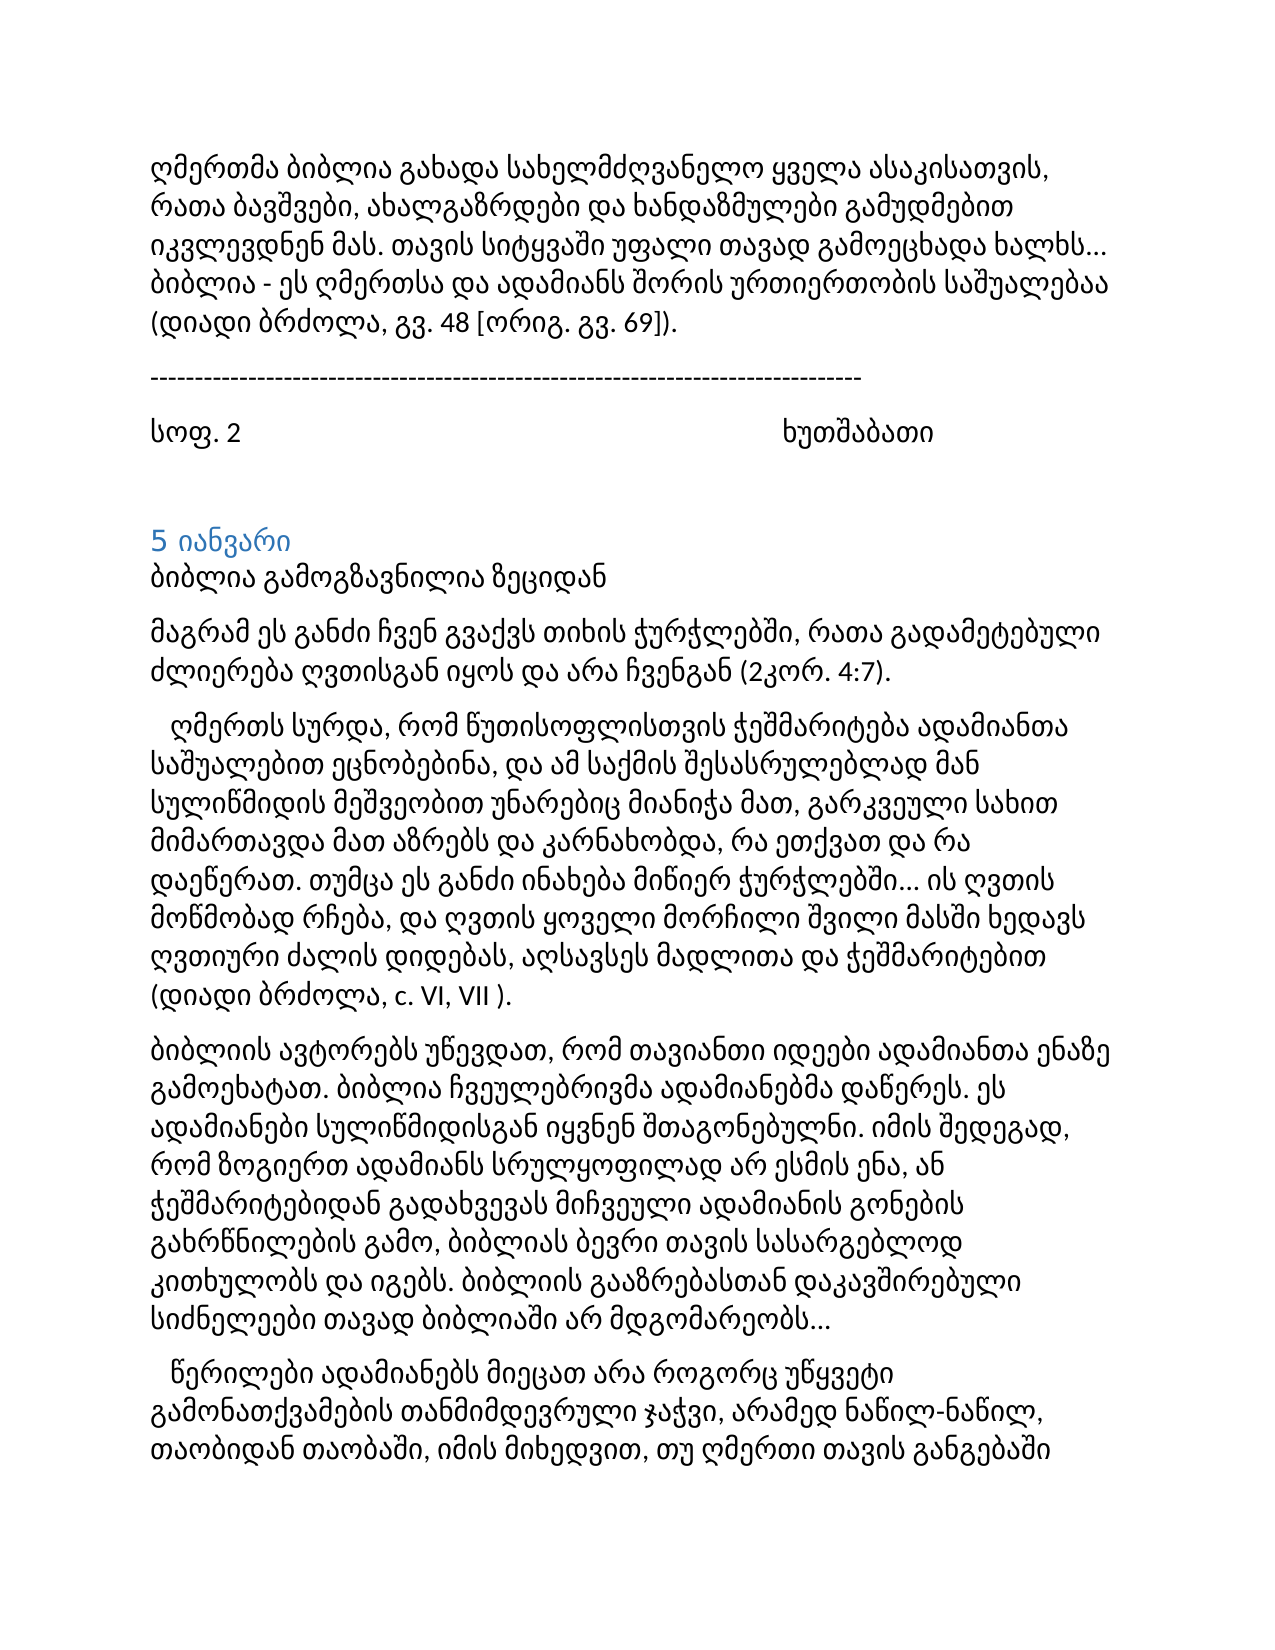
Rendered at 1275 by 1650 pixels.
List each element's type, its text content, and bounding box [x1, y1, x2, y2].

text -------------------------------------------------------------------------------- [150, 359, 1125, 394]
text ღმერთს სურდა, რომ წუთისოფლისთვის ჭეშმარიტება ადამიანთა საშუალებით ეცნობებინა, და ამ საქმის შესასრულებლად მან სულიწმიდის მეშვეობით უნარებიც მიანიჭა მათ, გარკვეული სახით მიმართავდა მათ აზრებს და კარნახობდა, რა ეთქვათ და რა დაეწერათ. თუმცა ეს განძი ინახება მიწიერ ჭურჭლებში... ის ღვთის მოწმობად რჩება, და ღვთის ყოველი მორჩილი შვილი მასში ხედავს ღვთიური ძალის დიდებას, აღსავსეს მადლითა და ჭეშმარიტებით (დიადი ბრძოლა, с. VI, VII ). [150, 708, 1125, 1012]
text ბიბლიის ავტორებს უწევდათ, რომ თავიანთი იდეები ადამიანთა ენაზე გამოეხატათ. ბიბლია ჩვეულებრივმა ადამიანებმა დაწერეს. ეს ადამიანები სულიწმიდისგან იყვნენ შთაგონებულნი. იმის შედეგად, რომ ზოგიერთ ადამიანს სრულყოფილად არ ესმის ენა, ან ჭეშმარიტებიდან გადახვევას მიჩვეული ადამიანის გონების გახრწნილების გამო, ბიბლიას ბევრი თავის სასარგებლოდ კითხულობს და იგებს. ბიბლიის გააზრებასთან დაკავშირებული სიძნელეები თავად ბიბლიაში არ მდგომარეობს... [150, 1032, 1125, 1337]
text სოფ. 2 ხუთშაბათი [150, 414, 1125, 449]
text მაგრამ ეს განძი ჩვენ გვაქვს თიხის ჭურჭლებში, რათა გადამეტებული ძლიერება ღვთისგან იყოს და არა ჩვენგან (2კორ. 4:7). [150, 614, 1125, 688]
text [150, 1356, 1125, 1467]
text ღმერთმა ბიბლია გახადა სახელმძღვანელო ყველა ასაკისათვის, რათა ბავშვები, ახალგაზრდები და ხანდაზმულები გამუდმებით იკვლევდნენ მას. თავის სიტყვაში უფალი თავად გამოეცხადა ხალხს... ბიბლია - ეს ღმერთსა და ადამიანს შორის ურთიერთობის საშუალებაა (დიადი ბრძოლა, გვ. 48 [ორიგ. გვ. 69]). [150, 150, 1125, 339]
text ბიბლია გამოგზავნილია ზეციდან [150, 561, 1125, 595]
subtitle 5 იანვარი [150, 524, 1125, 558]
